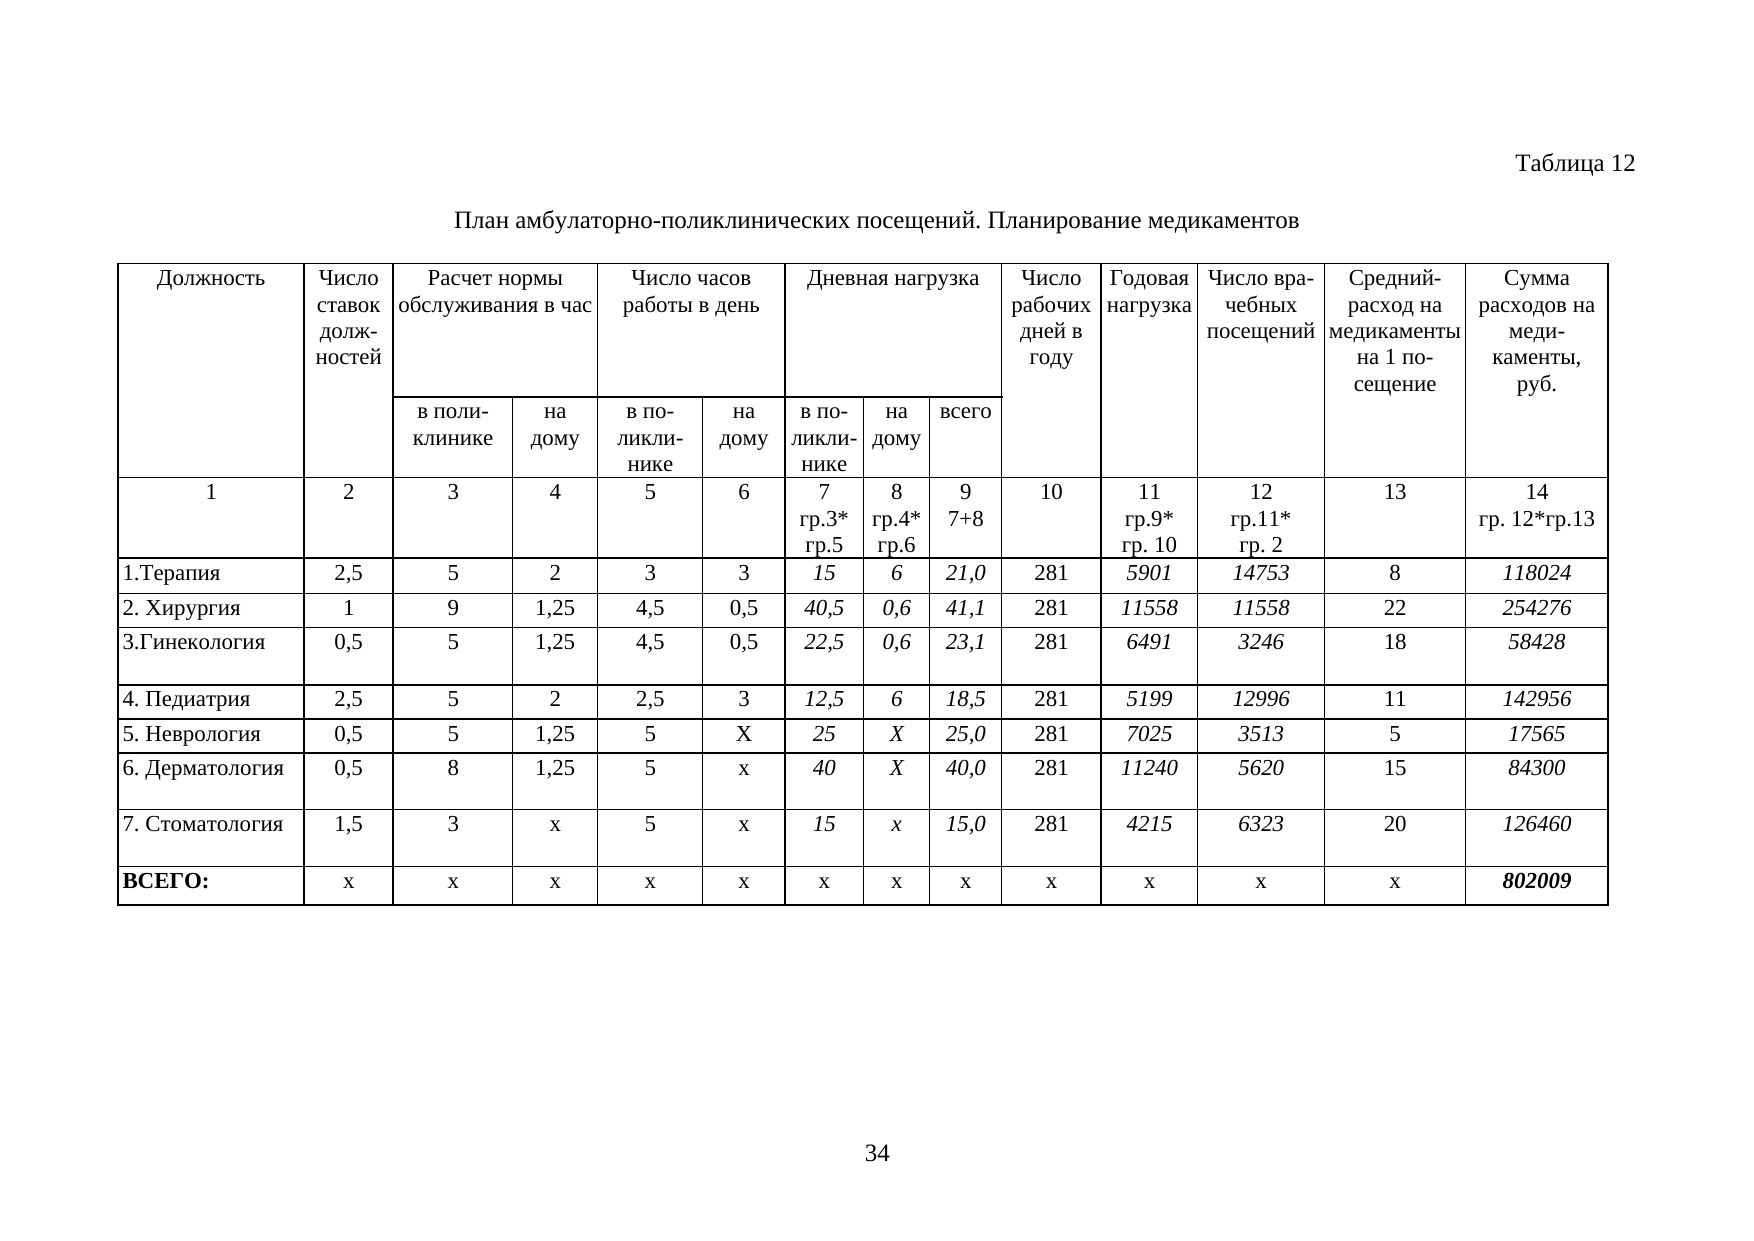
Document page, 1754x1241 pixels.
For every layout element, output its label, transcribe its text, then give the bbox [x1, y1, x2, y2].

table_cell 6491 [1102, 628, 1197, 684]
table_cell 11240 [1102, 754, 1197, 808]
table_cell 8 [1325, 559, 1465, 592]
table_cell 4,5 [598, 594, 702, 627]
table_cell 1 [119, 478, 303, 557]
table_cell 5 [598, 754, 702, 808]
table_cell х [703, 867, 784, 904]
table_cell 5. Неврология [119, 720, 303, 752]
table_cell 3246 [1198, 628, 1324, 684]
table_cell 2,5 [305, 686, 392, 718]
table_cell 0,6 [864, 628, 929, 684]
table_header Дневная нагрузка [786, 264, 1001, 396]
table_cell 2 [513, 559, 597, 592]
table_cell 17565 [1466, 720, 1607, 752]
table_cell 6 [864, 559, 929, 592]
table_cell на дому [703, 398, 784, 477]
table_cell 2,5 [598, 686, 702, 718]
table_cell [119, 396, 303, 477]
table_cell х [703, 754, 784, 808]
table_cell 11 [1325, 686, 1465, 718]
table_cell 281 [1002, 810, 1100, 866]
table_cell 12,5 [786, 686, 863, 718]
text План амбулаторно-поликлинических посещений. Планирование медикаментов [118, 205, 1636, 234]
table_header Расчет нормы обслуживания в час [394, 264, 597, 396]
table_cell 40,5 [786, 594, 863, 627]
table_cell х [513, 867, 597, 904]
table_cell 0,5 [305, 754, 392, 808]
table_cell 0,5 [703, 594, 784, 627]
table_cell 1 [305, 594, 392, 627]
table_cell 14753 [1198, 559, 1324, 592]
table_cell 58428 [1466, 628, 1607, 684]
table_cell 11558 [1102, 594, 1197, 627]
table_cell 6323 [1198, 810, 1324, 866]
table_cell 6 [864, 686, 929, 718]
table_cell 0,5 [305, 628, 392, 684]
table_cell 4 [513, 478, 597, 557]
table_cell 118024 [1466, 559, 1607, 592]
table_cell 1,5 [305, 810, 392, 866]
table_cell 5 [394, 628, 512, 684]
table_cell 3513 [1198, 720, 1324, 752]
table_cell 5901 [1102, 559, 1197, 592]
table_header Число рабочих дней в году [1002, 264, 1100, 396]
table_cell 8 [394, 754, 512, 808]
table_cell 802009 [1466, 867, 1607, 904]
table_cell 281 [1002, 594, 1100, 627]
table_cell [1466, 396, 1607, 477]
table_cell 1.Терапия [119, 559, 303, 592]
table_cell всего [930, 398, 1001, 477]
table_cell 9 7+8 [930, 478, 1001, 557]
table_cell х [1102, 867, 1197, 904]
table_cell 142956 [1466, 686, 1607, 718]
table_cell [1198, 396, 1324, 477]
table_cell 14 гр. 12*гр.13 [1466, 478, 1607, 557]
table_cell 15 [786, 810, 863, 866]
table_cell [1325, 396, 1465, 477]
table_cell 12996 [1198, 686, 1324, 718]
table_cell 5 [598, 720, 702, 752]
table_header Число врачебных посещений [1198, 264, 1324, 396]
table_cell 25 [786, 720, 863, 752]
table_cell 20 [1325, 810, 1465, 866]
table_cell 40,0 [930, 754, 1001, 808]
table_cell 18,5 [930, 686, 1001, 718]
table_cell 126460 [1466, 810, 1607, 866]
table_cell 3 [598, 559, 702, 592]
table_cell 281 [1002, 686, 1100, 718]
table_cell 15 [786, 559, 863, 592]
table_cell 5 [394, 686, 512, 718]
table_cell 3 [703, 559, 784, 592]
table_cell 10 [1002, 478, 1100, 557]
table_cell 281 [1002, 720, 1100, 752]
table_cell 0,5 [305, 720, 392, 752]
table_cell в поликлинике [394, 398, 512, 477]
table_cell 22,5 [786, 628, 863, 684]
table_cell 13 [1325, 478, 1465, 557]
table_cell 1,25 [513, 628, 597, 684]
table_cell х [394, 867, 512, 904]
table_cell 2 [305, 478, 392, 557]
table_cell 5 [1325, 720, 1465, 752]
table_cell 21,0 [930, 559, 1001, 592]
table_cell х [1198, 867, 1324, 904]
table_cell 281 [1002, 628, 1100, 684]
table_cell 22 [1325, 594, 1465, 627]
table_cell 9 [394, 594, 512, 627]
table_cell 2 [513, 686, 597, 718]
table_cell 3 [703, 686, 784, 718]
table_cell 281 [1002, 754, 1100, 808]
table_header Число часов работы в день [598, 264, 784, 396]
table_cell 1,25 [513, 754, 597, 808]
table_header Число ставок должностей [305, 264, 392, 396]
table_cell 4,5 [598, 628, 702, 684]
table_cell 5620 [1198, 754, 1324, 808]
table_cell 25,0 [930, 720, 1001, 752]
table_cell Х [864, 720, 929, 752]
table_cell 6 [703, 478, 784, 557]
table_cell 5 [394, 720, 512, 752]
table_cell х [598, 867, 702, 904]
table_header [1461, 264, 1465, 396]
table_cell 4215 [1102, 810, 1197, 866]
table_cell 0,6 [864, 594, 929, 627]
table_cell 1,25 [513, 720, 597, 752]
table_cell х [786, 867, 863, 904]
table_cell 5199 [1102, 686, 1197, 718]
table_cell Х [864, 754, 929, 808]
table_cell 11558 [1198, 594, 1324, 627]
table_cell х [513, 810, 597, 866]
table_cell 2. Хирургия [119, 594, 303, 627]
table_cell 5 [598, 478, 702, 557]
table_cell 84300 [1466, 754, 1607, 808]
table_cell 23,1 [930, 628, 1001, 684]
table_cell 18 [1325, 628, 1465, 684]
table_cell Х [703, 720, 784, 752]
table_cell [1002, 396, 1100, 477]
table_cell 40 [786, 754, 863, 808]
table_cell 6. Дерматология [119, 754, 303, 808]
table_cell 5 [394, 559, 512, 592]
table_cell х [864, 867, 929, 904]
table_cell 281 [1002, 559, 1100, 592]
table_cell х [305, 867, 392, 904]
table_cell 0,5 [703, 628, 784, 684]
table_cell ВСЕГО: [119, 867, 303, 904]
table_cell 3 [394, 810, 512, 866]
table_cell 41,1 [930, 594, 1001, 627]
table_cell [305, 396, 392, 477]
table_cell 254276 [1466, 594, 1607, 627]
table_cell 1,25 [513, 594, 597, 627]
table_cell х [703, 810, 784, 866]
table_header Годовая нагрузка [1102, 264, 1197, 396]
table_cell х [864, 810, 929, 866]
table_cell 2,5 [305, 559, 392, 592]
table_cell 7. Стоматология [119, 810, 303, 866]
table_cell 3 [394, 478, 512, 557]
table_cell 15,0 [930, 810, 1001, 866]
table_cell 15 [1325, 754, 1465, 808]
table_header Должность [119, 264, 303, 396]
table_cell 3.Гинекология [119, 628, 303, 684]
table_cell на дому [513, 398, 597, 477]
table_cell [1102, 396, 1197, 477]
table_cell на дому [864, 398, 929, 477]
table_cell 7025 [1102, 720, 1197, 752]
table_cell 4. Педиатрия [119, 686, 303, 718]
text Таблица 12 [118, 148, 1636, 176]
table_cell х [930, 867, 1001, 904]
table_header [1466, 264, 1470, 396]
table_cell 5 [598, 810, 702, 866]
table_cell х [1002, 867, 1100, 904]
table_cell х [1325, 867, 1465, 904]
